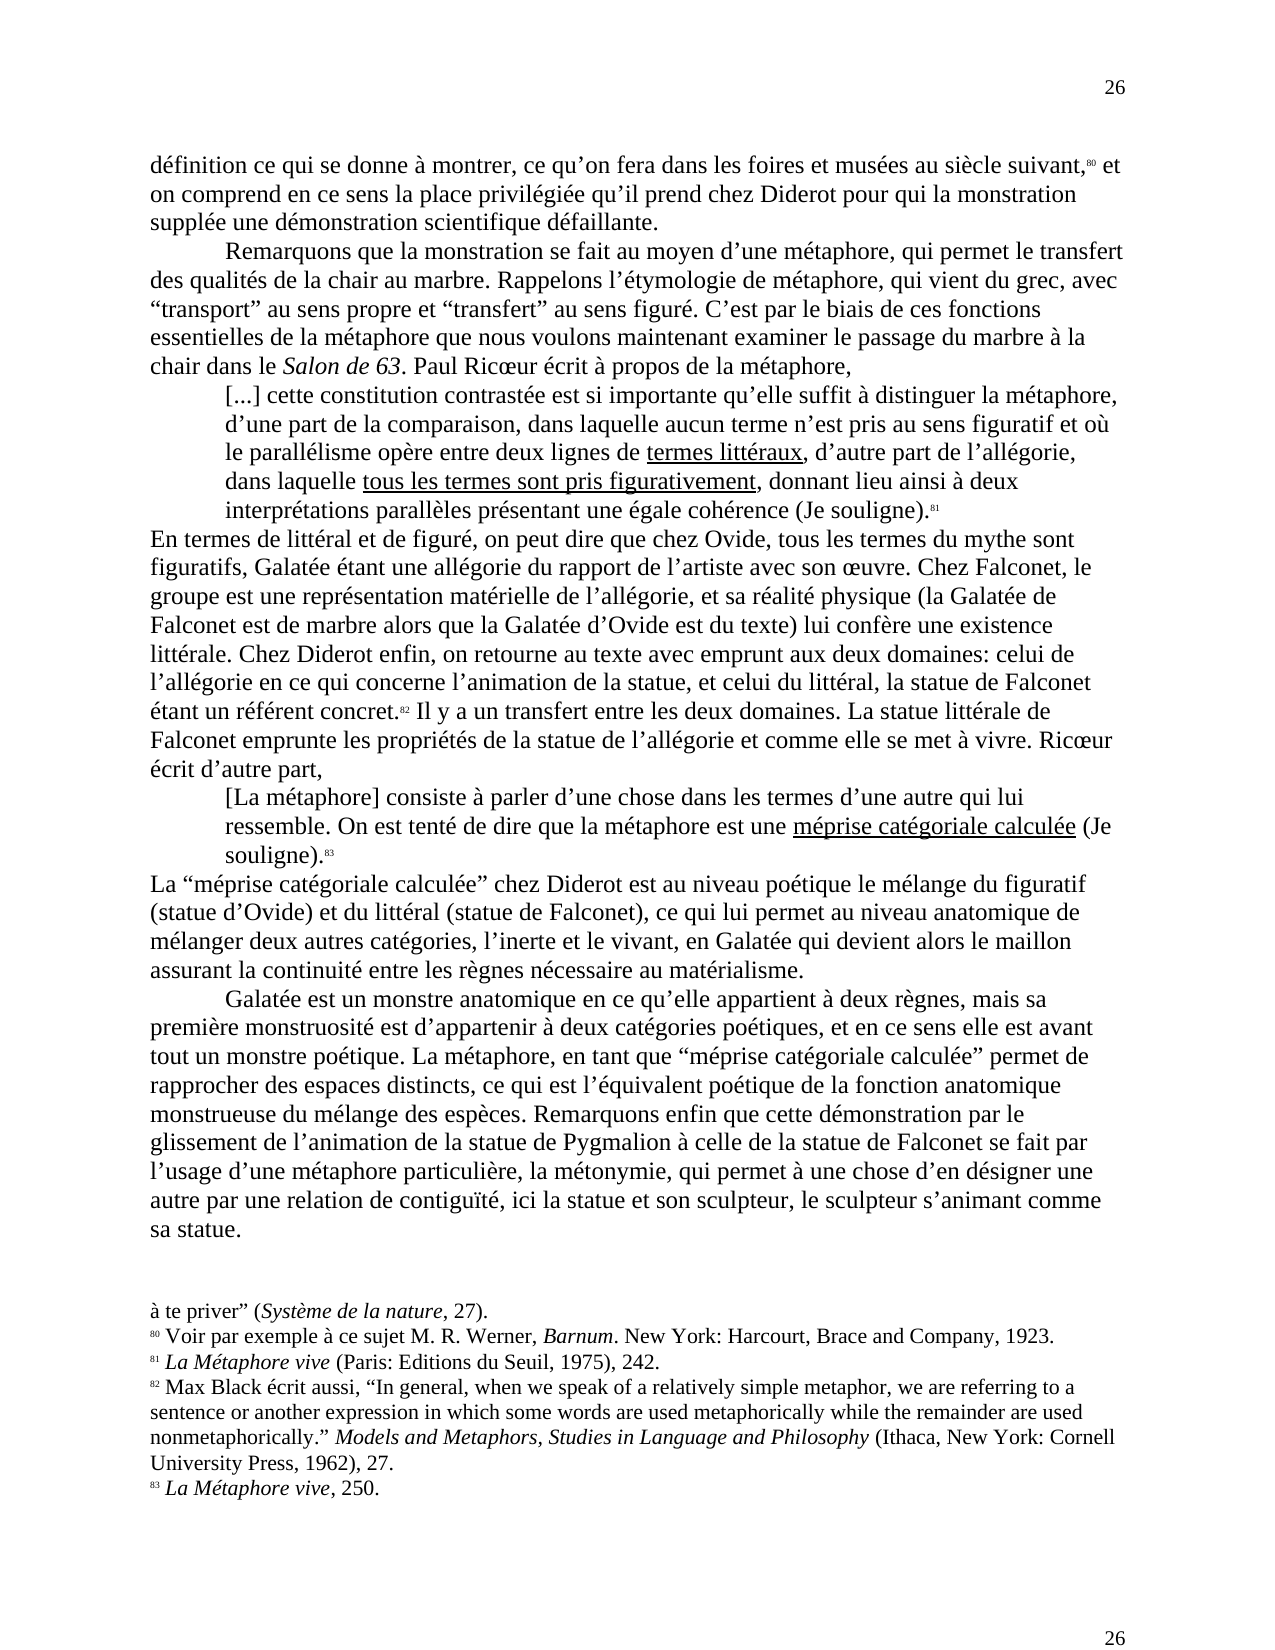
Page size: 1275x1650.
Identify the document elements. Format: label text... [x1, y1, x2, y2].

text La monstruosité de Galatée au moment de sa métamorphose est bien donnée à l’observation du voir et même du toucher, expérience sensualiste directe qui s’oppose à une démonstration par un raisonnement abstrait. Le monstre en sa racine de monstrare est par définition ce qui se donne à montrer, ce qu’on fera dans les foires et musées au siècle suivant, et on comprend en ce sens la place privilégiée qu’il prend chez Diderot pour qui la monstration supplée une démonstration scientifique défaillante. [150, 150, 1125, 236]
text En termes de littéral et de figuré, on peut dire que chez Ovide, tous les termes du mythe sont figuratifs, Galatée étant une allégorie du rapport de l’artiste avec son œuvre. Chez Falconet, le groupe est une représentation matérielle de l’allégorie, et sa réalité physique (la Galatée de Falconet est de marbre alors que la Galatée d’Ovide est du texte) lui confère une existence littérale. Chez Diderot enfin, on retourne au texte avec emprunt aux deux domaines: celui de l’allégorie en ce qui concerne l’animation de la statue, et celui du littéral, la statue de Falconet étant un référent concret. Il y a un transfert entre les deux domaines. La statue littérale de Falconet emprunte les propriétés de la statue de l’allégorie et comme elle se met à vivre. Ricœur écrit d’autre part, [150, 524, 1125, 782]
text [La métaphore] consiste à parler d’une chose dans les termes d’une autre qui lui ressemble. On est tenté de dire que la métaphore est une méprise catégoriale calculée (Je souligne). [225, 782, 1125, 869]
text La “méprise catégoriale calculée” chez Diderot est au niveau poétique le mélange du figuratif (statue d’Ovide) et du littéral (statue de Falconet), ce qui lui permet au niveau anatomique de mélanger deux autres catégories, l’inerte et le vivant, en Galatée qui devient alors le maillon assurant la continuité entre les règnes nécessaire au matérialisme. [150, 869, 1125, 984]
text [...] cette constitution contrastée est si importante qu’elle suffit à distinguer la métaphore, d’une part de la comparaison, dans laquelle aucun terme n’est pris au sens figuratif et où le parallélisme opère entre deux lignes de termes littéraux, d’autre part de l’allégorie, dans laquelle tous les termes sont pris figurativement, donnant lieu ainsi à deux interprétations parallèles présentant une égale cohérence (Je souligne). [225, 380, 1125, 524]
text Galatée est un monstre anatomique en ce qu’elle appartient à deux règnes, mais sa première monstruosité est d’appartenir à deux catégories poétiques, et en ce sens elle est avant tout un monstre poétique. La métaphore, en tant que “méprise catégoriale calculée” permet de rapprocher des espaces distincts, ce qui est l’équivalent poétique de la fonction anatomique monstrueuse du mélange des espèces. Remarquons enfin que cette démonstration par le glissement de l’animation de la statue de Pygmalion à celle de la statue de Falconet se fait par l’usage d’une métaphore particulière, la métonymie, qui permet à une chose d’en désigner une autre par une relation de contiguïté, ici la statue et son sculpteur, le sculpteur s’animant comme sa statue. [150, 984, 1125, 1242]
text Remarquons que la monstration se fait au moyen d’une métaphore, qui permet le transfert des qualités de la chair au marbre. Rappelons l’étymologie de métaphore, qui vient du grec, avec “transport” au sens propre et “transfert” au sens figuré. C’est par le biais de ces fonctions essentielles de la métaphore que nous voulons maintenant examiner le passage du marbre à la chair dans le Salon de 63. Paul Ricœur écrit à propos de la métaphore, [150, 236, 1125, 380]
